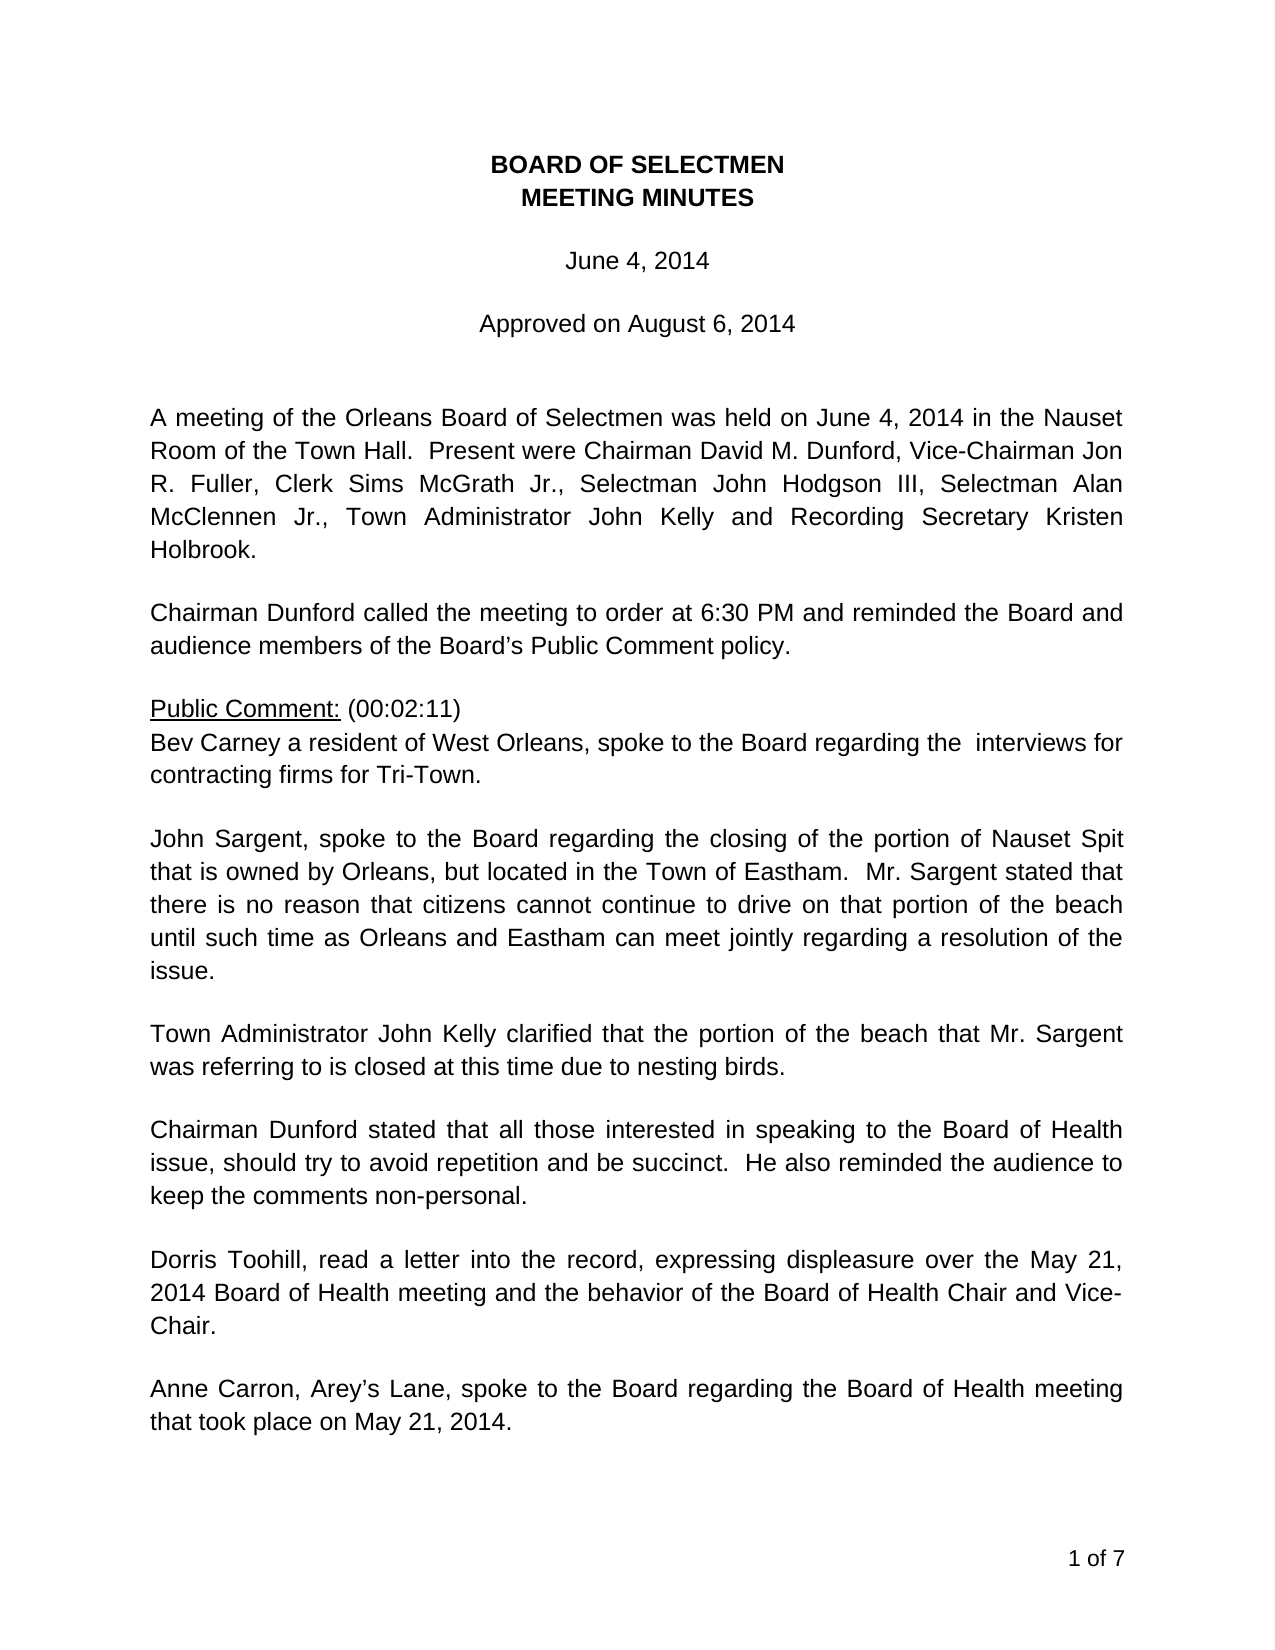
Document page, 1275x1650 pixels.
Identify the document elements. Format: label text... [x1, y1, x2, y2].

text Chairman Dunford called the meeting to order at 6:30 PM and reminded the Board and audience members of the Board’s Public Comment policy. [150, 598, 1125, 660]
text John Sargent, spoke to the Board regarding the closing of the portion of Nauset Spit that is owned by Orleans, but located in the Town of Eastham. Mr. Sargent stated that there is no reason that citizens cannot continue to drive on that portion of the beach until such time as Orleans and Eastham can meet jointly regarding a resolution of the issue. [150, 824, 1125, 984]
text Dorris Toohill, read a letter into the record, expressing displeasure over the May 21, 2014 Board of Health meeting and the behavior of the Board of Health Chair and Vice-Chair. [150, 1244, 1125, 1339]
text Approved on August 6, 2014 [150, 309, 1125, 338]
text Public Comment: (00:02:11) [150, 694, 1125, 723]
text June 4, 2014 [150, 246, 1125, 275]
text A meeting of the Orleans Board of Selectmen was held on June 4, 2014 in the Nauset Room of the Town Hall. Present were Chairman David M. Dunford, Vice-Chairman Jon R. Fuller, Clerk Sims McGrath Jr., Selectman John Hodgson III, Selectman Alan McClennen Jr., Town Administrator John Kelly and Recording Secretary Kristen Holbrook. [150, 403, 1125, 564]
text Anne Carron, Arey’s Lane, spoke to the Board regarding the Board of Health meeting that took place on May 21, 2014. [150, 1374, 1125, 1436]
text Chairman Dunford stated that all those interested in speaking to the Board of Health issue, should try to avoid repetition and be succinct. He also reminded the audience to keep the comments non-personal. [150, 1115, 1125, 1210]
text MEETING MINUTES [150, 183, 1125, 212]
text Bev Carney a resident of West Orleans, spoke to the Board regarding the interviews for contracting firms for Tri-Town. [150, 727, 1125, 789]
text BOARD OF SELECTMEN [150, 150, 1125, 179]
text Town Administrator John Kelly clarified that the portion of the beach that Mr. Sargent was referring to is closed at this time due to nesting birds. [150, 1019, 1125, 1081]
